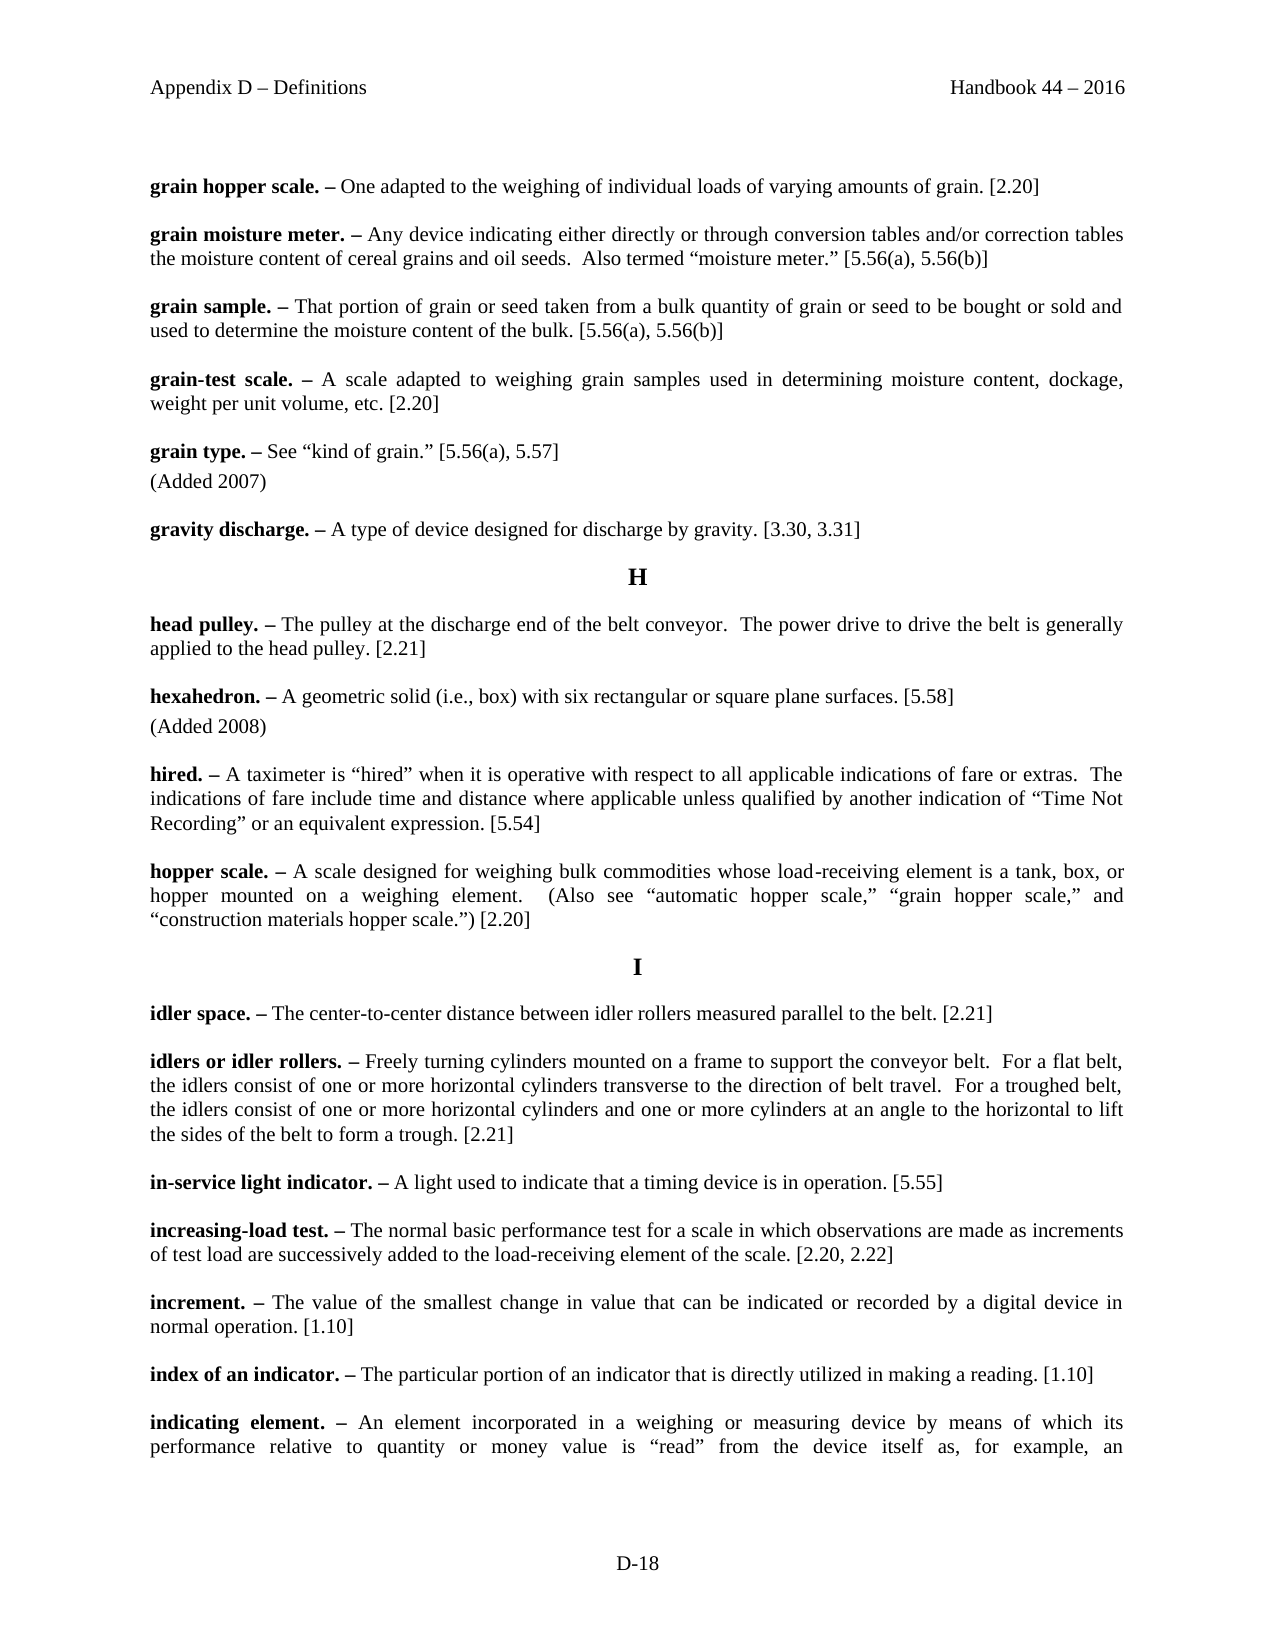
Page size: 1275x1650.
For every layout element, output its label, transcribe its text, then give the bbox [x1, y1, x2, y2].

text in-service light indicator. – A light used to indicate that a timing device is in operation. [5.55] [150, 1169, 1125, 1194]
text gravity discharge. – A type of device designed for discharge by gravity. [3.30, 3.31] [150, 517, 1125, 541]
text grain moisture meter. – Any device indicating either directly or through conversion tables and/or correction tables the moisture content of cereal grains and oil seeds. Also termed “moisture meter.” [5.56(a), 5.56(b)] [150, 222, 1125, 270]
text grain sample. – That portion of grain or seed taken from a bulk quantity of grain or seed to be bought or sold and used to determine the moisture content of the bulk. [5.56(a), 5.56(b)] [150, 294, 1125, 342]
subtitle I [150, 952, 1125, 980]
text hired. – A taximeter is “hired” when it is operative with respect to all applicable indications of fare or extras. The indications of fare include time and distance where applicable unless qualified by another indication of “Time Not Recording” or an equivalent expression. [5.54] [150, 762, 1125, 834]
text grain type. – See “kind of grain.” [5.56(a), 5.57] [150, 439, 1125, 463]
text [150, 1410, 1125, 1458]
text idlers or idler rollers. – Freely turning cylinders mounted on a frame to support the conveyor belt. For a flat belt, the idlers consist of one or more horizontal cylinders transverse to the direction of belt travel. For a troughed belt, the idlers consist of one or more horizontal cylinders and one or more cylinders at an angle to the horizontal to lift the sides of the belt to form a trough. [2.21] [150, 1049, 1125, 1146]
text head pulley. – The pulley at the discharge end of the belt conveyor. The power drive to drive the belt is generally applied to the head pulley. [2.21] [150, 612, 1125, 660]
text idler space. – The center-to-center distance between idler rollers measured parallel to the belt. [2.21] [150, 1001, 1125, 1025]
subtitle H [150, 562, 1125, 591]
text index of an indicator. – The particular portion of an indicator that is directly utilized in making a reading. [1.10] [150, 1362, 1125, 1386]
text (Added 2008) [150, 714, 1125, 738]
text grain hopper scale. – One adapted to the weighing of individual loads of varying amounts of grain. [2.20] [150, 174, 1125, 198]
text (Added 2007) [150, 469, 1125, 493]
text hexahedron. – A geometric solid (i.e., box) with six rectangular or square plane surfaces. [5.58] [150, 684, 1125, 708]
text increment. – The value of the smallest change in value that can be indicated or recorded by a digital device in normal operation. [1.10] [150, 1290, 1125, 1338]
text hopper scale. – A scale designed for weighing bulk commodities whose load-receiving element is a tank, box, or hopper mounted on a weighing element. (Also see “automatic hopper scale,” “grain hopper scale,” and “construction materials hopper scale.”) [2.20] [150, 858, 1125, 931]
text grain-test scale. – A scale adapted to weighing grain samples used in determining moisture content, dockage, weight per unit volume, etc. [2.20] [150, 367, 1125, 415]
text increasing-load test. – The normal basic performance test for a scale in which observations are made as increments of test load are successively added to the load-receiving element of the scale. [2.20, 2.22] [150, 1218, 1125, 1266]
